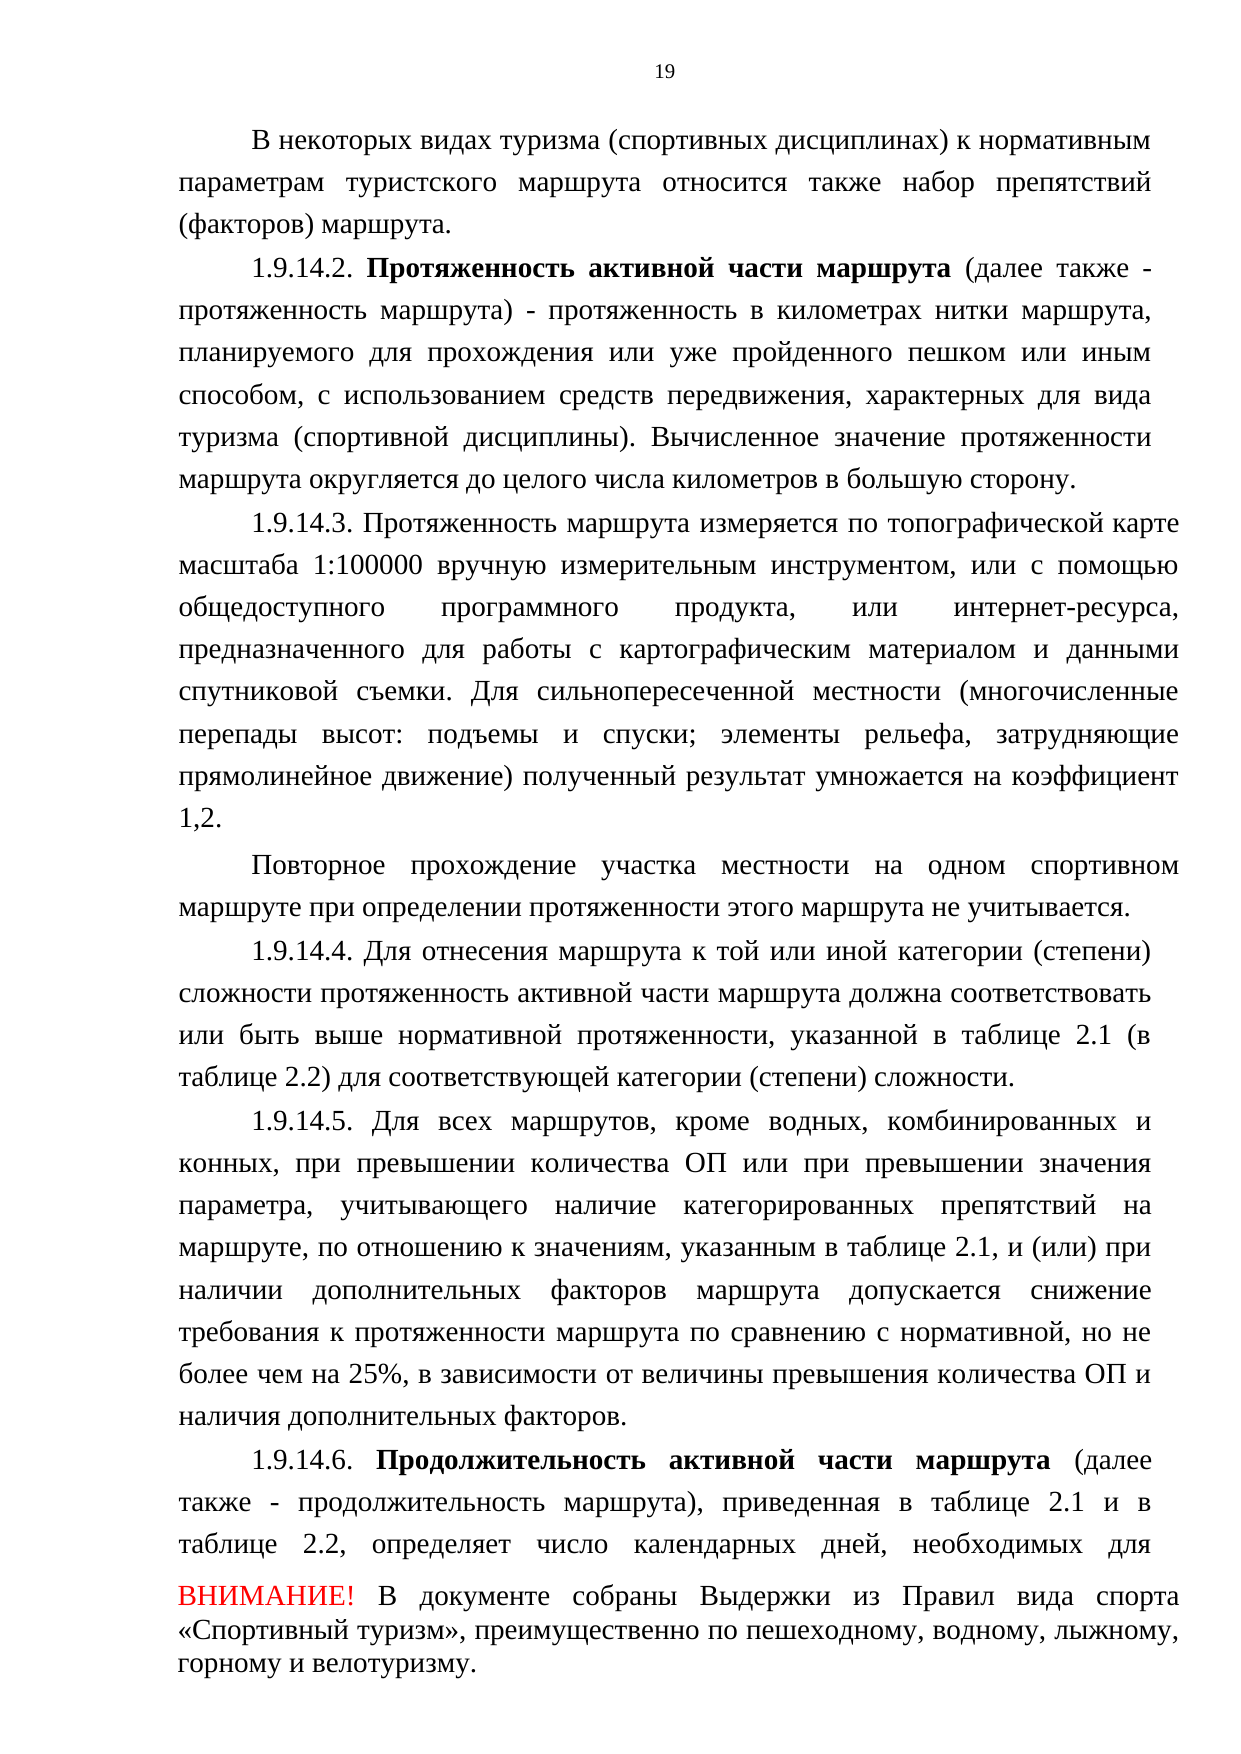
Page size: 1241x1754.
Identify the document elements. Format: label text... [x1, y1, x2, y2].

text В некоторых видах туризма (спортивных дисциплинах) к нормативным параметрам туристского маршрута относится также набор препятствий (факторов) маршрута. [178, 122, 1152, 240]
text 1.9.14.3. Протяженность маршрута измеряется по топографической карте масштаба 1:100000 вручную измерительным инструментом, или с помощью общедоступного программного продукта, или интернет-ресурса, предназначенного для работы с картографическим материалом и данными спутниковой съемки. Для сильнопересеченной местности (многочисленные перепады высот: подъемы и спуски; элементы рельефа, затрудняющие прямолинейное движение) полученный результат умножается на коэффициент 1,2. [178, 505, 1179, 834]
text Повторное прохождение участка местности на одном спортивном маршруте при определении протяженности этого маршрута не учитывается. [178, 847, 1179, 923]
text 1.9.14.4. Для отнесения маршрута к той или иной категории (степени) сложности протяженность активной части маршрута должна соответствовать или быть выше нормативной протяженности, указанной в таблице 2.1 (в таблице 2.2) для соответствующей категории (степени) сложности. [178, 933, 1152, 1093]
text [178, 1442, 1152, 1560]
text 1.9.14.5. Для всех маршрутов, кроме водных, комбинированных и конных, при превышении количества ОП или при превышении значения параметра, учитывающего наличие категорированных препятствий на маршруте, по отношению к значениям, указанным в таблице 2.1, и (или) при наличии дополнительных факторов маршрута допускается снижение требования к протяженности маршрута по сравнению с нормативной, но не более чем на 25%, в зависимости от величины превышения количества ОП и наличия дополнительных факторов. [178, 1103, 1152, 1432]
text 1.9.14.2. Протяженность активной части маршрута (далее также - протяженность маршрута) - протяженность в километрах нитки маршрута, планируемого для прохождения или уже пройденного пешком или иным способом, с использованием средств передвижения, характерных для вида туризма (спортивной дисциплины). Вычисленное значение протяженности маршрута округляется до целого числа километров в большую сторону. [178, 250, 1152, 495]
